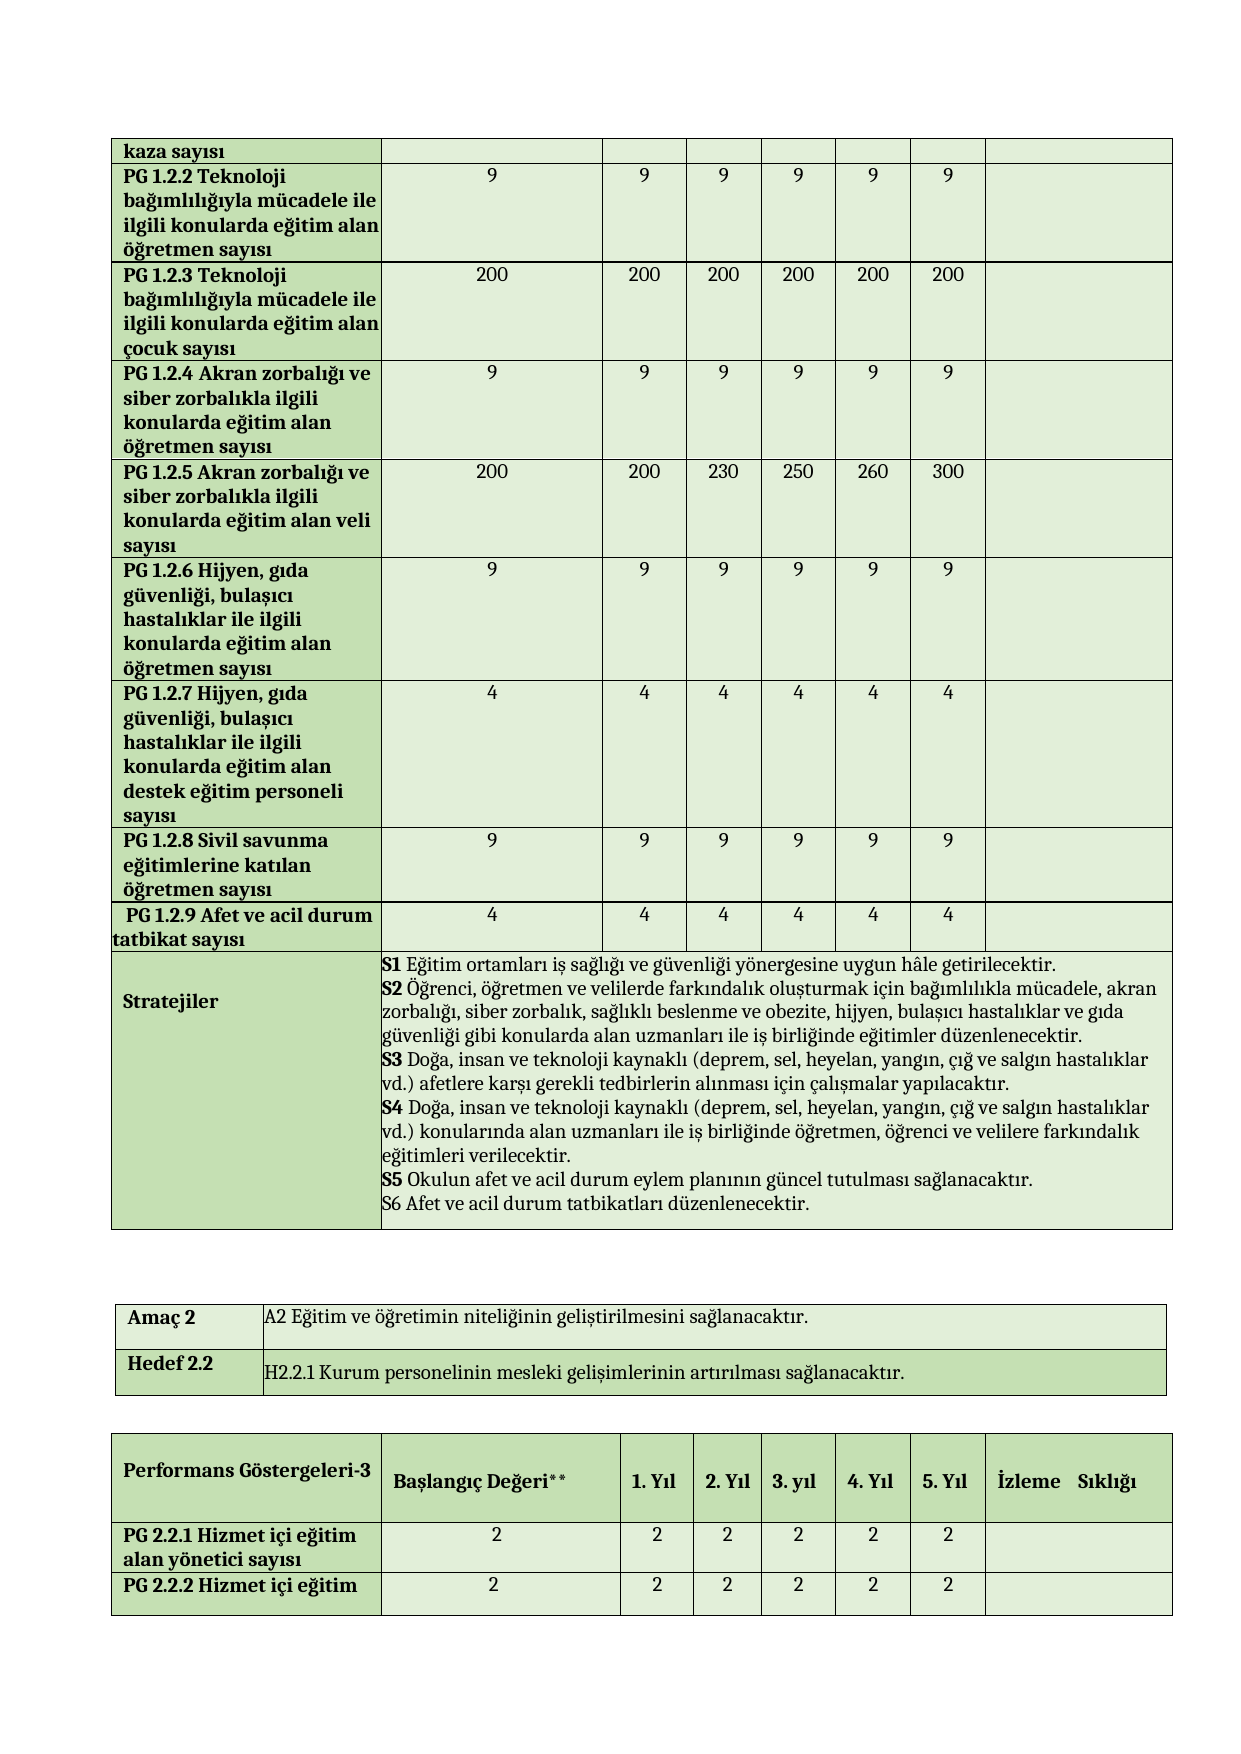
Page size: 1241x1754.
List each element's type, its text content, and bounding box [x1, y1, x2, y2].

table_cell 200 [382, 460, 602, 557]
table_cell 9 [603, 558, 686, 680]
table_cell [986, 460, 1172, 557]
table_header 3. yıl [762, 1434, 835, 1522]
table_cell 2 [694, 1573, 761, 1615]
table_cell 230 [687, 460, 761, 557]
table_header 2. Yıl [694, 1434, 761, 1522]
table_cell 4 [687, 681, 761, 827]
table_header 4. Yıl [836, 1434, 910, 1522]
table_cell 200 [687, 263, 761, 360]
table_cell 4 [836, 903, 910, 951]
table_cell 9 [762, 558, 835, 680]
table_cell 0 [836, 139, 910, 163]
table_header Performans Göstergeleri-3 [112, 1434, 381, 1522]
table_cell 200 [836, 263, 910, 360]
table_cell 9 [382, 361, 602, 458]
table_cell 9 [603, 828, 686, 901]
table_cell [986, 828, 1172, 901]
table_cell 2 [911, 1573, 985, 1615]
table_cell H2.2.1 Kurum personelinin mesleki gelişimlerinin artırılması sağlanacaktır. [264, 1350, 1166, 1395]
table_cell 9 [836, 558, 910, 680]
table_cell 300 [911, 460, 985, 557]
table_cell 4 [762, 681, 835, 827]
table_cell 200 [603, 460, 686, 557]
table_cell 2 [621, 1523, 693, 1572]
table_cell 9 [687, 164, 761, 261]
table_cell 9 [836, 361, 910, 458]
table_header 5. Yıl [911, 1434, 985, 1522]
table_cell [112, 1573, 381, 1615]
table_cell PG 2.2.1 Hizmet içi eğitim alan yönetici sayısı [112, 1523, 381, 1572]
table_cell 200 [911, 263, 985, 360]
table_cell 9 [687, 361, 761, 458]
table_cell 9 [911, 361, 985, 458]
table_cell 4 [382, 681, 602, 827]
table_cell 2 [762, 1573, 835, 1615]
table_cell 4 [911, 681, 985, 827]
table_cell 9 [603, 361, 686, 458]
table_cell 0 [911, 139, 985, 163]
table_cell Stratejiler [112, 952, 381, 1229]
table_cell PG 1.2.9 Afet ve acil durum tatbikat sayısı [112, 903, 381, 951]
table_cell PG 1.2.5 Akran zorbalığı ve siber zorbalıkla ilgili konularda eğitim alan veli sayısı [112, 460, 381, 557]
table_cell 2 [836, 1523, 910, 1572]
table_cell PG 1.2.7 Hijyen, gıda güvenliği, bulaşıcı hastalıklar ile ilgili konularda eğitim alan destek eğitim personeli sayısı [112, 681, 381, 827]
table_cell PG 1.2.6 Hijyen, gıda güvenliği, bulaşıcı hastalıklar ile ilgili konularda eğitim alan öğretmen sayısı [112, 558, 381, 680]
table_cell 9 [382, 828, 602, 901]
table_cell 2 [836, 1573, 910, 1615]
table_cell 2 [694, 1523, 761, 1572]
table_cell 4 [762, 903, 835, 951]
table_cell 2 [911, 1523, 985, 1572]
table_cell 9 [382, 558, 602, 680]
table_cell 4 [836, 681, 910, 827]
table_cell 4 [603, 903, 686, 951]
table_cell 250 [762, 460, 835, 557]
table_cell 2 [762, 1523, 835, 1572]
table_header Başlangıç Değeri** [382, 1434, 620, 1522]
table_cell [986, 1573, 1172, 1615]
table_cell 9 [762, 828, 835, 901]
table_cell 9 [762, 164, 835, 261]
table_cell 9 [911, 558, 985, 680]
table_cell [986, 1523, 1172, 1572]
table_header İzleme Sıklığı [986, 1434, 1172, 1522]
table_cell 9 [687, 828, 761, 901]
table_cell [986, 681, 1172, 827]
table_cell 9 [836, 164, 910, 261]
table_cell 200 [603, 263, 686, 360]
table_cell 2 [382, 1573, 620, 1615]
table_cell 9 [911, 828, 985, 901]
table_cell [986, 361, 1172, 458]
table_cell 200 [762, 263, 835, 360]
table_cell 9 [603, 164, 686, 261]
table_cell [986, 263, 1172, 360]
table_cell 9 [762, 361, 835, 458]
table_header 1. Yıl [621, 1434, 693, 1522]
table_cell 4 [382, 903, 602, 951]
table_header Amaç 2 [116, 1305, 263, 1349]
table_cell 9 [911, 164, 985, 261]
table_cell [986, 164, 1172, 261]
table_cell 9 [382, 164, 602, 261]
table_cell [986, 139, 1172, 163]
table_cell 0 [382, 139, 602, 163]
table_cell PG 1.2.4 Akran zorbalığı ve siber zorbalıkla ilgili konularda eğitim alan öğretmen sayısı [112, 361, 381, 458]
table_cell PG 1.2.2 Teknoloji bağımlılığıyla mücadele ile ilgili konularda eğitim alan öğretmen sayısı [112, 164, 381, 261]
table_cell 4 [687, 903, 761, 951]
table_cell 9 [836, 828, 910, 901]
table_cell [112, 139, 381, 163]
table_cell PG 1.2.3 Teknoloji bağımlılığıyla mücadele ile ilgili konularda eğitim alan çocuk sayısı [112, 263, 381, 360]
table_cell 9 [687, 558, 761, 680]
table_cell [986, 903, 1172, 951]
table_cell 0 [762, 139, 835, 163]
table_cell [986, 558, 1172, 680]
table_cell 0 [687, 139, 761, 163]
table_cell 4 [603, 681, 686, 827]
table_cell S1 Eğitim ortamları iş sağlığı ve güvenliği yönergesine uygun hâle getirilecektir. S2 Öğrenci, öğretmen ve velilerde farkındalık oluşturmak için bağımlılıkla mücadele, akran zorbalığı, siber zorbalık, sağlıklı beslenme ve obezite, hijyen, bulaşıcı hastalıklar ve gıda güvenliği gibi konularda alan uzmanları ile iş birliğinde eğitimler düzenlenecektir. S3 Doğa, insan ve teknoloji kaynaklı (deprem, sel, heyelan, yangın, çığ ve salgın hastalıklar vd.) afetlere karşı gerekli tedbirlerin alınması için çalışmalar yapılacaktır. S4 Doğa, insan ve teknoloji kaynaklı (deprem, sel, heyelan, yangın, çığ ve salgın hastalıklar vd.) konularında alan uzmanları ile iş birliğinde öğretmen, öğrenci ve velilere farkındalık eğitimleri verilecektir. S5 Okulun afet ve acil durum eylem planının güncel tutulması sağlanacaktır. S6 Afet ve acil durum tatbikatları düzenlenecektir. [382, 952, 1172, 1229]
table_cell 0 [603, 139, 686, 163]
table_cell 2 [621, 1573, 693, 1615]
table_cell Hedef 2.2 [116, 1350, 263, 1395]
table_cell 4 [911, 903, 985, 951]
table_cell 260 [836, 460, 910, 557]
table_cell 200 [382, 263, 602, 360]
table_cell 2 [382, 1523, 620, 1572]
table_cell PG 1.2.8 Sivil savunma eğitimlerine katılan öğretmen sayısı [112, 828, 381, 901]
table_header A2 Eğitim ve öğretimin niteliğinin geliştirilmesini sağlanacaktır. [264, 1305, 1166, 1349]
